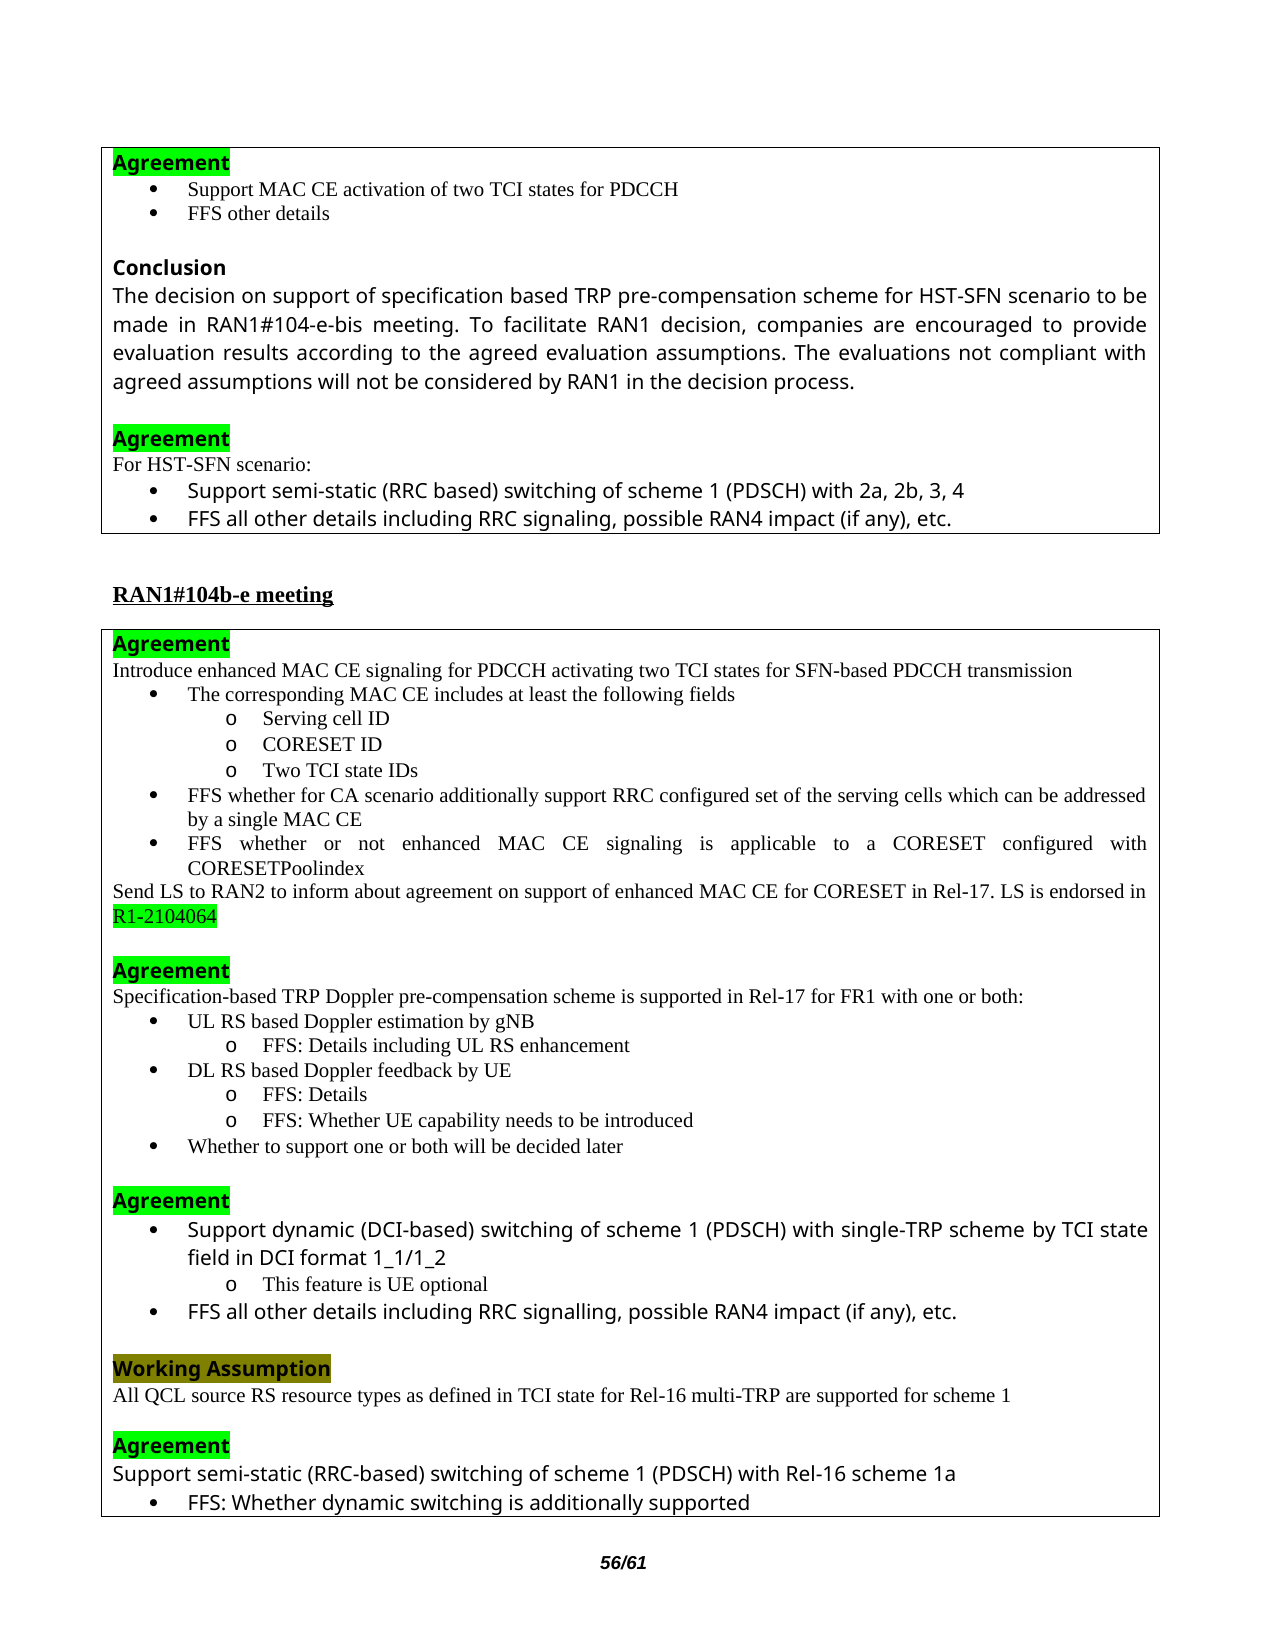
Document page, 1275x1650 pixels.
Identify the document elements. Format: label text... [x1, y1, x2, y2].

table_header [102, 148, 1159, 533]
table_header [102, 630, 1159, 1516]
text RAN1#104b-e meeting [112, 581, 1172, 608]
